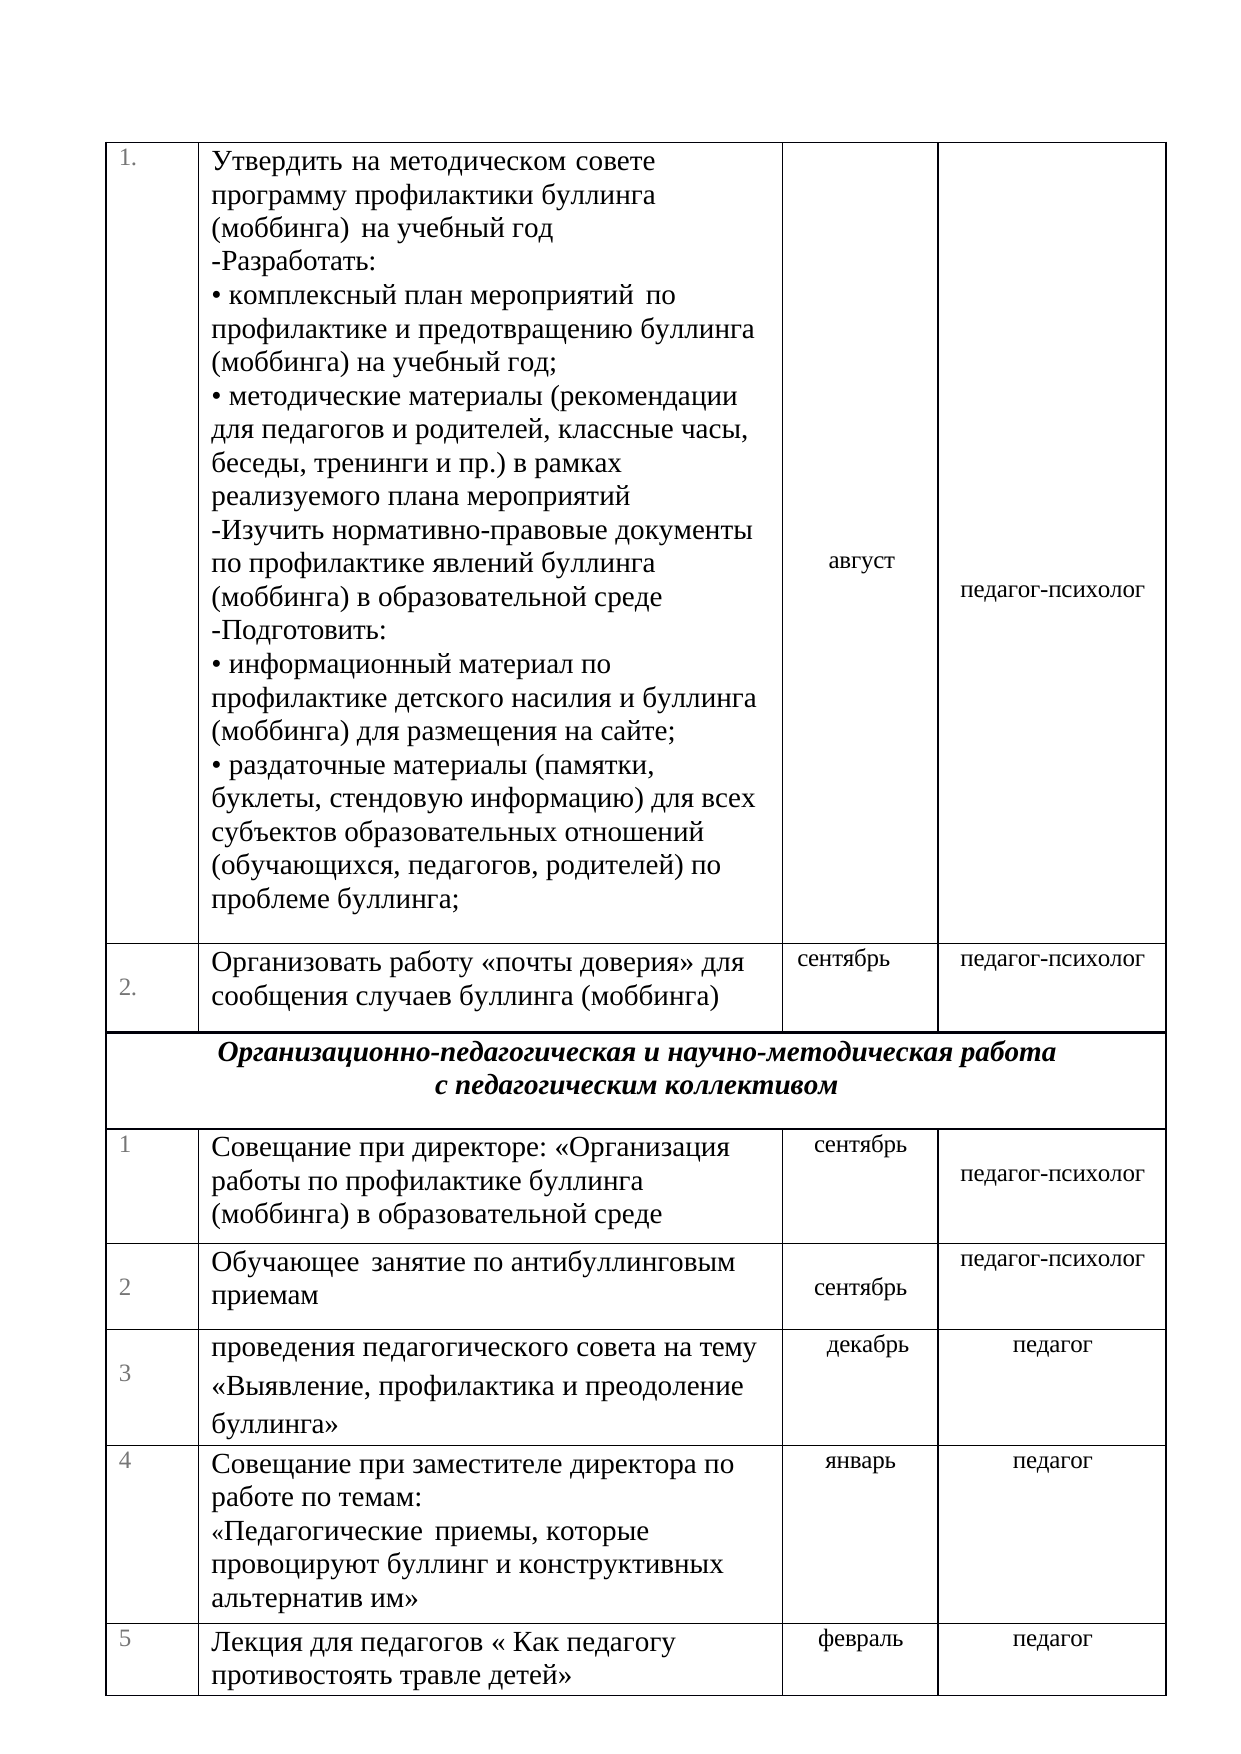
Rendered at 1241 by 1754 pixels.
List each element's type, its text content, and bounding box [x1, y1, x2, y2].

table_cell сентябрь [783, 1130, 937, 1243]
table_cell 2. [107, 944, 198, 1031]
table_cell сентябрь [783, 1244, 937, 1329]
table_cell педагог [939, 1330, 1165, 1445]
table_cell сентябрь [783, 944, 937, 1031]
table_cell 5 [107, 1624, 198, 1695]
table_cell Обучающее занятие по антибуллинговым приемам [199, 1244, 782, 1329]
table_cell август [783, 143, 937, 943]
table_cell январь [783, 1446, 937, 1623]
table_cell Утвердить на методическом совете программу профилактики буллинга (моббинга) на учебный год -Разработать: комплексный план мероприятий по профилактике и предотвращению буллинга (моббинга) на учебный год; методические материалы (рекомендации для педагогов и родителей, классные часы, беседы, тренинги и пр.) в рамках реализуемого плана мероприятий -Изучить нормативно-правовые документы по профилактике явлений буллинга (моббинга) в образовательной среде -Подготовить: информационный материал по профилактике детского насилия и буллинга (моббинга) для размещения на сайте; раздаточные материалы (памятки, буклеты, стендовую информацию) для всех субъектов образовательных отношений (обучающихся, педагогов, родителей) по проблеме буллинга; [199, 143, 782, 943]
table_cell педагог-психолог [939, 143, 1165, 943]
table_cell педагог [939, 1446, 1165, 1623]
table_cell Организовать работу «почты доверия» для сообщения случаев буллинга (моббинга) [199, 944, 782, 1031]
table_cell 3 [107, 1330, 198, 1445]
table_cell декабрь [783, 1330, 937, 1445]
table_cell 2 [107, 1244, 198, 1329]
table_cell Совещание при заместителе директора по работе по темам: «Педагогические приемы, которые провоцируют буллинг и конструктивных альтернатив им» [199, 1446, 782, 1623]
table_cell 4 [107, 1446, 198, 1623]
table_cell педагог-психолог [939, 944, 1165, 1031]
table_header Организационно-педагогическая и научно-методическая работа с педагогическим коллективом [107, 1034, 1165, 1128]
table_cell педагог-психолог [939, 1130, 1165, 1243]
table_cell 1 [107, 1130, 198, 1243]
table_cell педагог [939, 1624, 1165, 1695]
table_cell педагог-психолог [939, 1244, 1165, 1329]
table_cell проведения педагогического совета на тему «Выявление, профилактика и преодоление буллинга» [199, 1330, 782, 1445]
table_cell 1. [107, 143, 198, 943]
table_cell Совещание при директоре: «Организация работы по профилактике буллинга (моббинга) в образовательной среде [199, 1130, 782, 1243]
table_cell февраль [783, 1624, 937, 1695]
table_cell Лекция для педагогов « Как педагогу противостоять травле детей» [199, 1624, 782, 1695]
